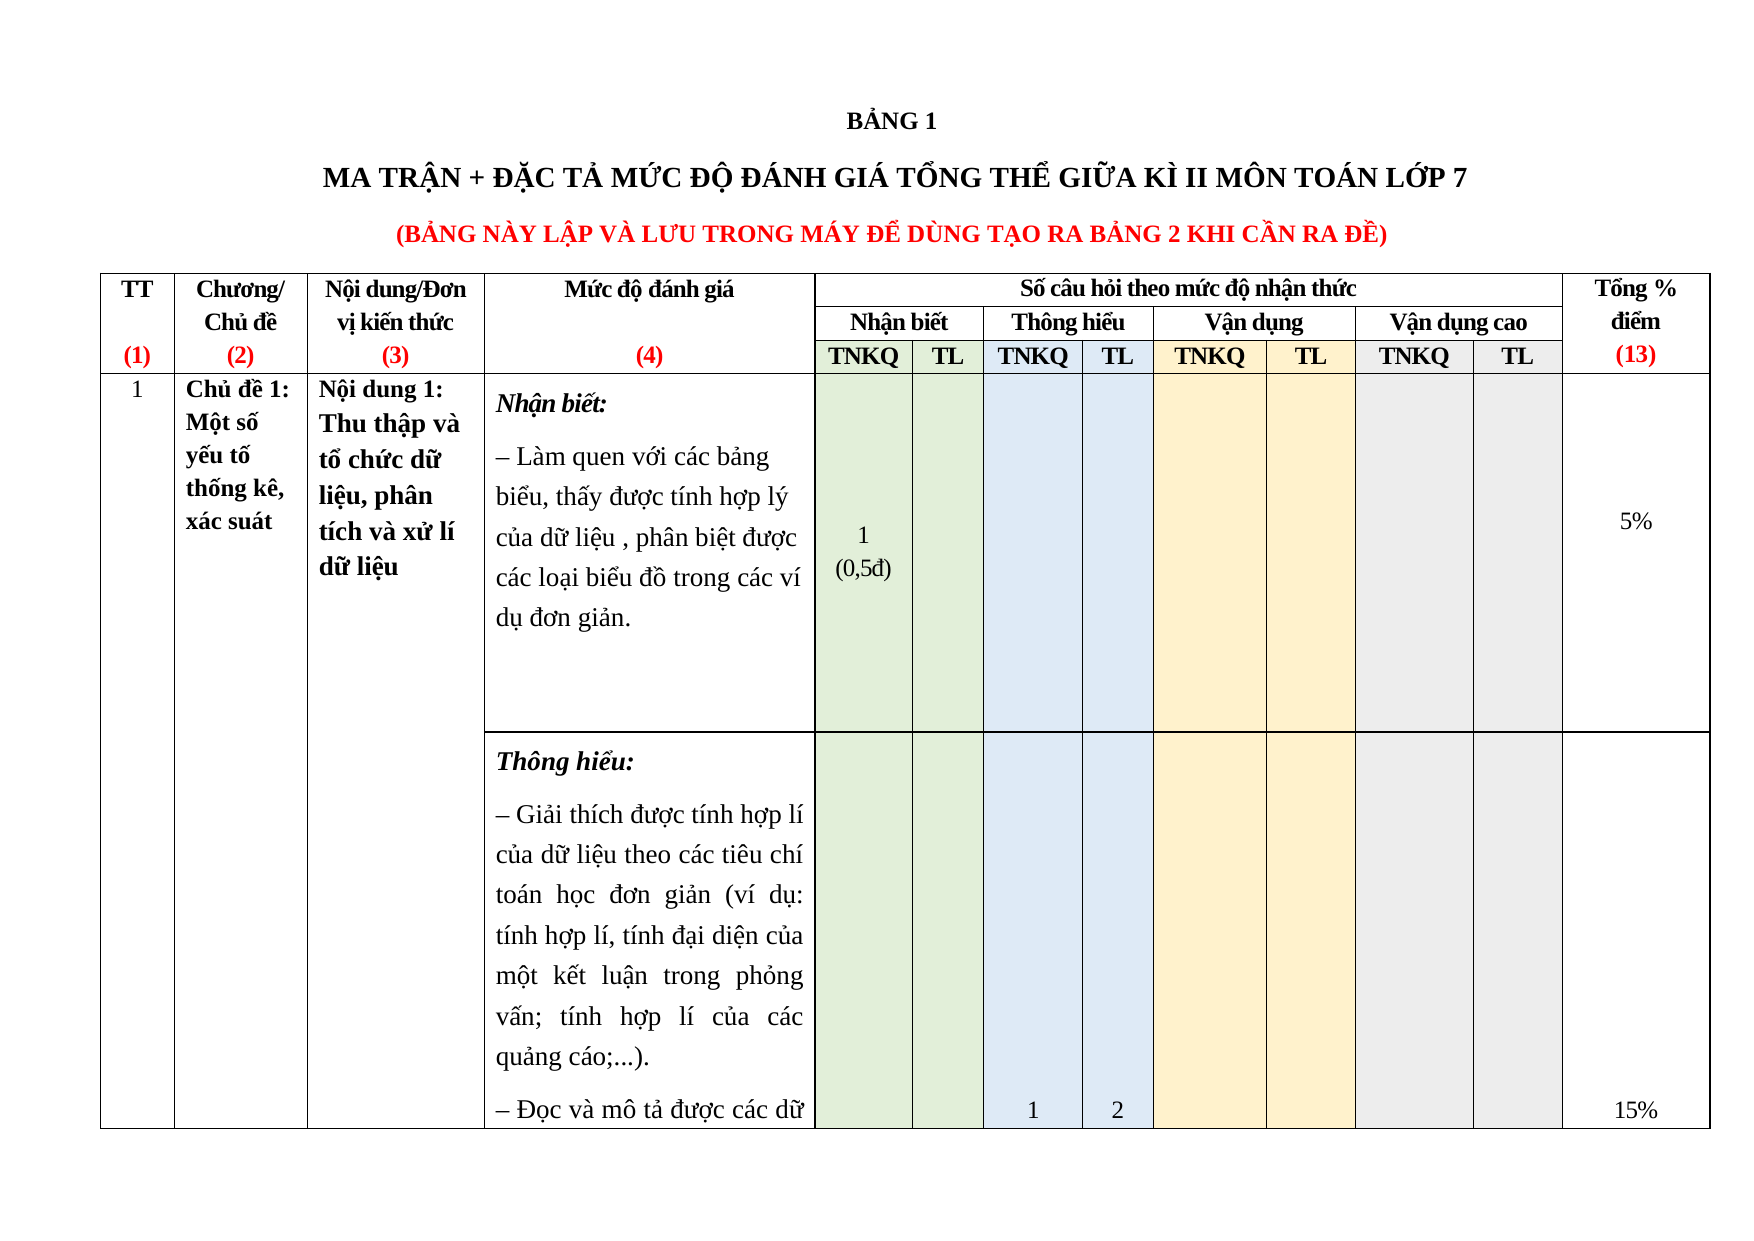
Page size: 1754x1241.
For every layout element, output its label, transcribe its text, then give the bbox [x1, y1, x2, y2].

table_header Nội dung/Đơn vị kiến thức (3) [308, 274, 484, 373]
table_cell [1356, 733, 1473, 1128]
table_cell [1267, 374, 1355, 731]
table_header Tổng % điểm (13) [1563, 274, 1709, 373]
table_cell [1154, 733, 1266, 1128]
table_cell TL [1267, 341, 1355, 373]
table_cell TNKQ [816, 341, 912, 373]
table_cell Nhận biết [816, 307, 983, 340]
table_cell [1267, 733, 1355, 1128]
table_cell 1 (0,5) [984, 733, 1082, 1128]
table_cell 1 (0,5đ) [816, 374, 912, 731]
table_cell TNKQ [1356, 341, 1473, 373]
table_cell TL [913, 341, 983, 373]
table_cell [1356, 374, 1473, 731]
text MA TRẬN + ĐẶC TẢ MỨC ĐỘ ĐÁNH GIÁ TỔNG THỂ GIỮA KÌ II MÔN TOÁN LỚP 7 [89, 160, 1695, 194]
table_cell [984, 374, 1082, 731]
table_cell 15% [1563, 733, 1709, 1128]
table_header Chương/ Chủ đề (2) [175, 274, 307, 373]
table_cell [1154, 374, 1266, 731]
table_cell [485, 733, 814, 1128]
table_header TT (1) [101, 274, 174, 373]
table_cell TNKQ [1154, 341, 1266, 373]
table_cell 1 [101, 374, 174, 1128]
table_cell 5% [1563, 374, 1709, 731]
table_cell [816, 733, 912, 1128]
table_cell [913, 374, 983, 731]
table_cell [913, 733, 983, 1128]
text BẢNG 1 [89, 106, 1695, 135]
table_cell Thông hiểu [984, 307, 1153, 340]
table_cell TL [1083, 341, 1153, 373]
table_cell [1474, 733, 1562, 1128]
table_cell Nội dung 1: Thu thập và tổ chức dữ liệu, phân tích và xử lí dữ liệu [308, 374, 484, 1128]
table_header Số câu hỏi theo mức độ nhận thức [816, 274, 1562, 306]
table_header Mức độ đánh giá (4) [485, 274, 814, 373]
table_cell TL [1474, 341, 1562, 373]
table_cell Nhận biết: – Làm quen với các bảng biểu, thấy được tính hợp lý của dữ liệu , phân biệt được các loại biểu đồ trong các ví dụ đơn giản. [485, 374, 814, 731]
table_cell Chủ đề 1: Một số yếu tố thống kê, xác suát [175, 374, 307, 1128]
text (BẢNG NÀY LẬP VÀ LƯU TRONG MÁY ĐỂ DÙNG TẠO RA BẢNG 2 KHI CẦN RA ĐỀ) [89, 219, 1695, 247]
table_cell Vận dụng cao [1356, 307, 1562, 340]
table_cell Vận dụng [1154, 307, 1355, 340]
table_cell 2 (1,0) [1083, 733, 1153, 1128]
table_cell [1083, 374, 1153, 731]
table_cell [1474, 374, 1562, 731]
table_cell TNKQ [984, 341, 1082, 373]
